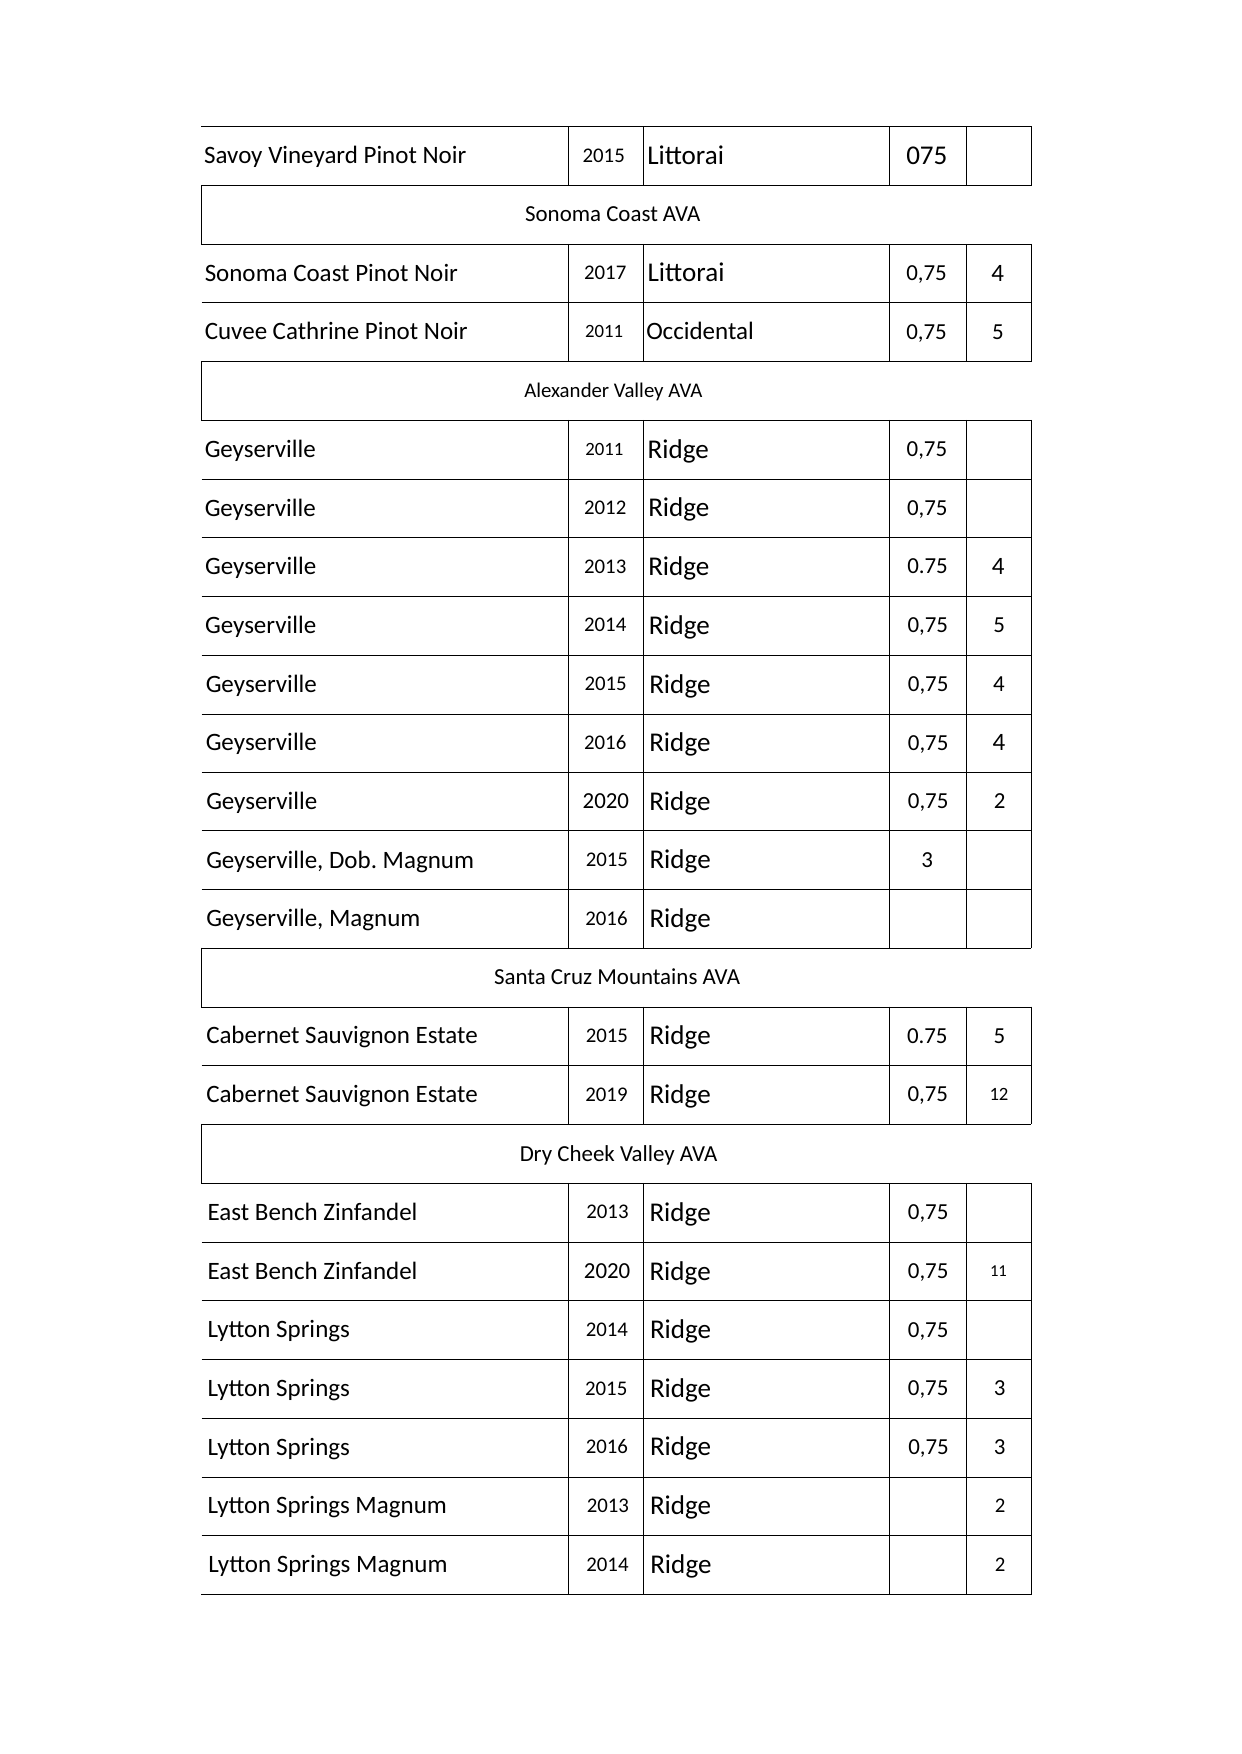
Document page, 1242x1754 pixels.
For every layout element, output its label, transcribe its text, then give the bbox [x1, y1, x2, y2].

table_cell [967, 1301, 1031, 1359]
table_cell [966, 186, 1032, 244]
table_cell [966, 1124, 1032, 1183]
table_cell Ridge [644, 480, 889, 537]
table_cell 0,75 [890, 245, 966, 302]
table_cell 075 [890, 127, 966, 185]
table_cell Littorai [644, 127, 889, 185]
table_cell 2019 [569, 1066, 643, 1124]
table_cell [966, 362, 1032, 420]
table_cell Ridge [644, 831, 889, 889]
table_cell 2012 [569, 480, 643, 537]
table_cell [202, 1125, 494, 1183]
table_cell Cuvee Cathrine Pinot Noir [201, 303, 568, 361]
table_cell Ridge [644, 421, 889, 478]
table_cell Ridge [644, 1008, 889, 1065]
table_cell Littorai [644, 245, 889, 302]
table_cell Ridge [644, 1419, 889, 1476]
table_cell 2014 [569, 1301, 643, 1359]
table_cell 0,75 [890, 480, 966, 537]
table_cell [966, 948, 1032, 1007]
table_cell [202, 949, 494, 1007]
table_cell [889, 186, 966, 244]
table_cell Ridge [644, 538, 889, 596]
table_cell Ridge [644, 715, 889, 772]
table_cell 3 [967, 1419, 1031, 1476]
table_cell Ridge [644, 1301, 889, 1359]
table_cell Lytton Springs [201, 1360, 494, 1417]
table_cell Geyserville [201, 421, 568, 478]
table_cell 2 [967, 773, 1031, 830]
table_cell Occidental [644, 303, 889, 361]
table_cell 0,75 [890, 421, 966, 478]
table_cell 5 [967, 1008, 1031, 1065]
table_cell Geyserville [201, 597, 568, 655]
table_cell [889, 949, 966, 1007]
table_cell 0.75 [890, 538, 966, 596]
table_cell [890, 1536, 966, 1594]
table_cell 2020 [569, 773, 643, 830]
table_cell 0,75 [890, 773, 966, 830]
table_cell 2013 [569, 1478, 643, 1535]
table_cell 2015 [569, 1008, 643, 1065]
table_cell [201, 1536, 494, 1594]
table_cell [494, 1243, 568, 1300]
table_cell 4 [967, 715, 1031, 772]
table_cell 0,75 [890, 1066, 966, 1124]
table_cell 4 [967, 245, 1031, 302]
table_cell 2015 [569, 831, 643, 889]
table_cell 2011 [569, 421, 643, 478]
table_cell 2 [967, 1536, 1031, 1594]
table_cell 0,75 [890, 1301, 966, 1359]
table_cell Geyserville [201, 538, 568, 596]
table_cell [494, 890, 568, 948]
table_cell 0,75 [890, 1419, 966, 1476]
table_cell 2015 [569, 1360, 643, 1417]
table_cell East Bench Zinfandel [201, 1184, 494, 1241]
table_cell Alexander Valley AVA [202, 362, 889, 420]
table_cell [967, 890, 1031, 948]
table_cell 0,75 [890, 715, 966, 772]
table_cell East Bench Zinfandel [201, 1243, 494, 1300]
table_cell 0,75 [890, 303, 966, 361]
table_cell 2013 [569, 538, 643, 596]
table_cell 4 [967, 656, 1031, 713]
table_cell [967, 1184, 1031, 1241]
table_cell [494, 1184, 568, 1241]
table_cell Ridge [644, 1478, 889, 1535]
table_cell [890, 1478, 966, 1535]
table_cell 2011 [569, 303, 643, 361]
table_cell 2017 [569, 245, 643, 302]
table_cell [494, 831, 568, 889]
table_cell Ridge [644, 656, 889, 713]
table_cell 5 [967, 303, 1031, 361]
table_cell Ridge [644, 1536, 889, 1594]
table_cell [494, 1066, 568, 1124]
table_cell Ridge [644, 1243, 889, 1300]
table_cell [494, 1419, 568, 1476]
table_cell 2015 [569, 656, 643, 713]
table_cell 0.75 [890, 1008, 966, 1065]
table_cell 2016 [569, 715, 643, 772]
table_cell [967, 421, 1031, 478]
table_cell Ridge [644, 1184, 889, 1241]
table_cell [967, 127, 1031, 185]
table_cell Sonoma Coast Pinot Noir [201, 245, 568, 302]
table_cell Geyserville, Dob. Magnum [201, 831, 494, 889]
table_cell 2014 [569, 597, 643, 655]
table_cell Cabernet Sauvignon Estate [201, 1008, 494, 1065]
table_cell 4 [967, 538, 1031, 596]
table_cell Cabernet Sauvignon Estate [201, 1066, 494, 1124]
table_cell 2016 [569, 890, 643, 948]
table_cell [494, 1301, 568, 1359]
table_cell [494, 1478, 568, 1535]
table_cell [967, 480, 1031, 537]
table_cell 2016 [569, 1419, 643, 1476]
table_cell [494, 1360, 568, 1417]
table_cell [889, 1125, 966, 1183]
table_cell Ridge [644, 890, 889, 948]
table_cell Savoy Vineyard Pinot Noir [201, 127, 568, 185]
table_cell 12 [967, 1066, 1031, 1124]
table_cell 2 [967, 1478, 1031, 1535]
table_cell Dry Cheek Valley AVA [494, 1125, 889, 1183]
table_cell Geyserville [201, 480, 568, 537]
table_cell Ridge [644, 773, 889, 830]
table_cell Geyserville [201, 773, 568, 830]
table_cell 5 [967, 597, 1031, 655]
table_cell Geyserville [201, 656, 568, 713]
table_cell [967, 831, 1031, 889]
table_cell Santa Cruz Mountains AVA [494, 949, 889, 1007]
table_cell Ridge [644, 597, 889, 655]
table_cell Geyserville [201, 715, 568, 772]
table_cell 0,75 [890, 1184, 966, 1241]
table_cell Ridge [644, 1066, 889, 1124]
table_cell 2020 [569, 1243, 643, 1300]
table_cell 0,75 [890, 656, 966, 713]
table_cell Lytton Springs [201, 1301, 494, 1359]
table_cell Sonoma Coast AVA [202, 186, 889, 244]
table_cell 2013 [569, 1184, 643, 1241]
table_cell [494, 1008, 568, 1065]
table_cell Lytton Springs [201, 1419, 494, 1476]
table_cell Lytton Springs Magnum [201, 1478, 494, 1535]
table_cell 3 [967, 1360, 1031, 1417]
table_cell 2015 [569, 127, 643, 185]
table_cell Ridge [644, 1360, 889, 1417]
table_cell [889, 362, 966, 420]
table_cell 0,75 [890, 597, 966, 655]
table_cell 11 [967, 1243, 1031, 1300]
table_cell [494, 1536, 568, 1594]
table_cell 2014 [569, 1536, 643, 1594]
table_cell 3 [890, 831, 966, 889]
table_cell 0,75 [890, 1360, 966, 1417]
table_cell [890, 890, 966, 948]
table_cell Geyserville, Magnum [201, 890, 494, 948]
table_cell 0,75 [890, 1243, 966, 1300]
